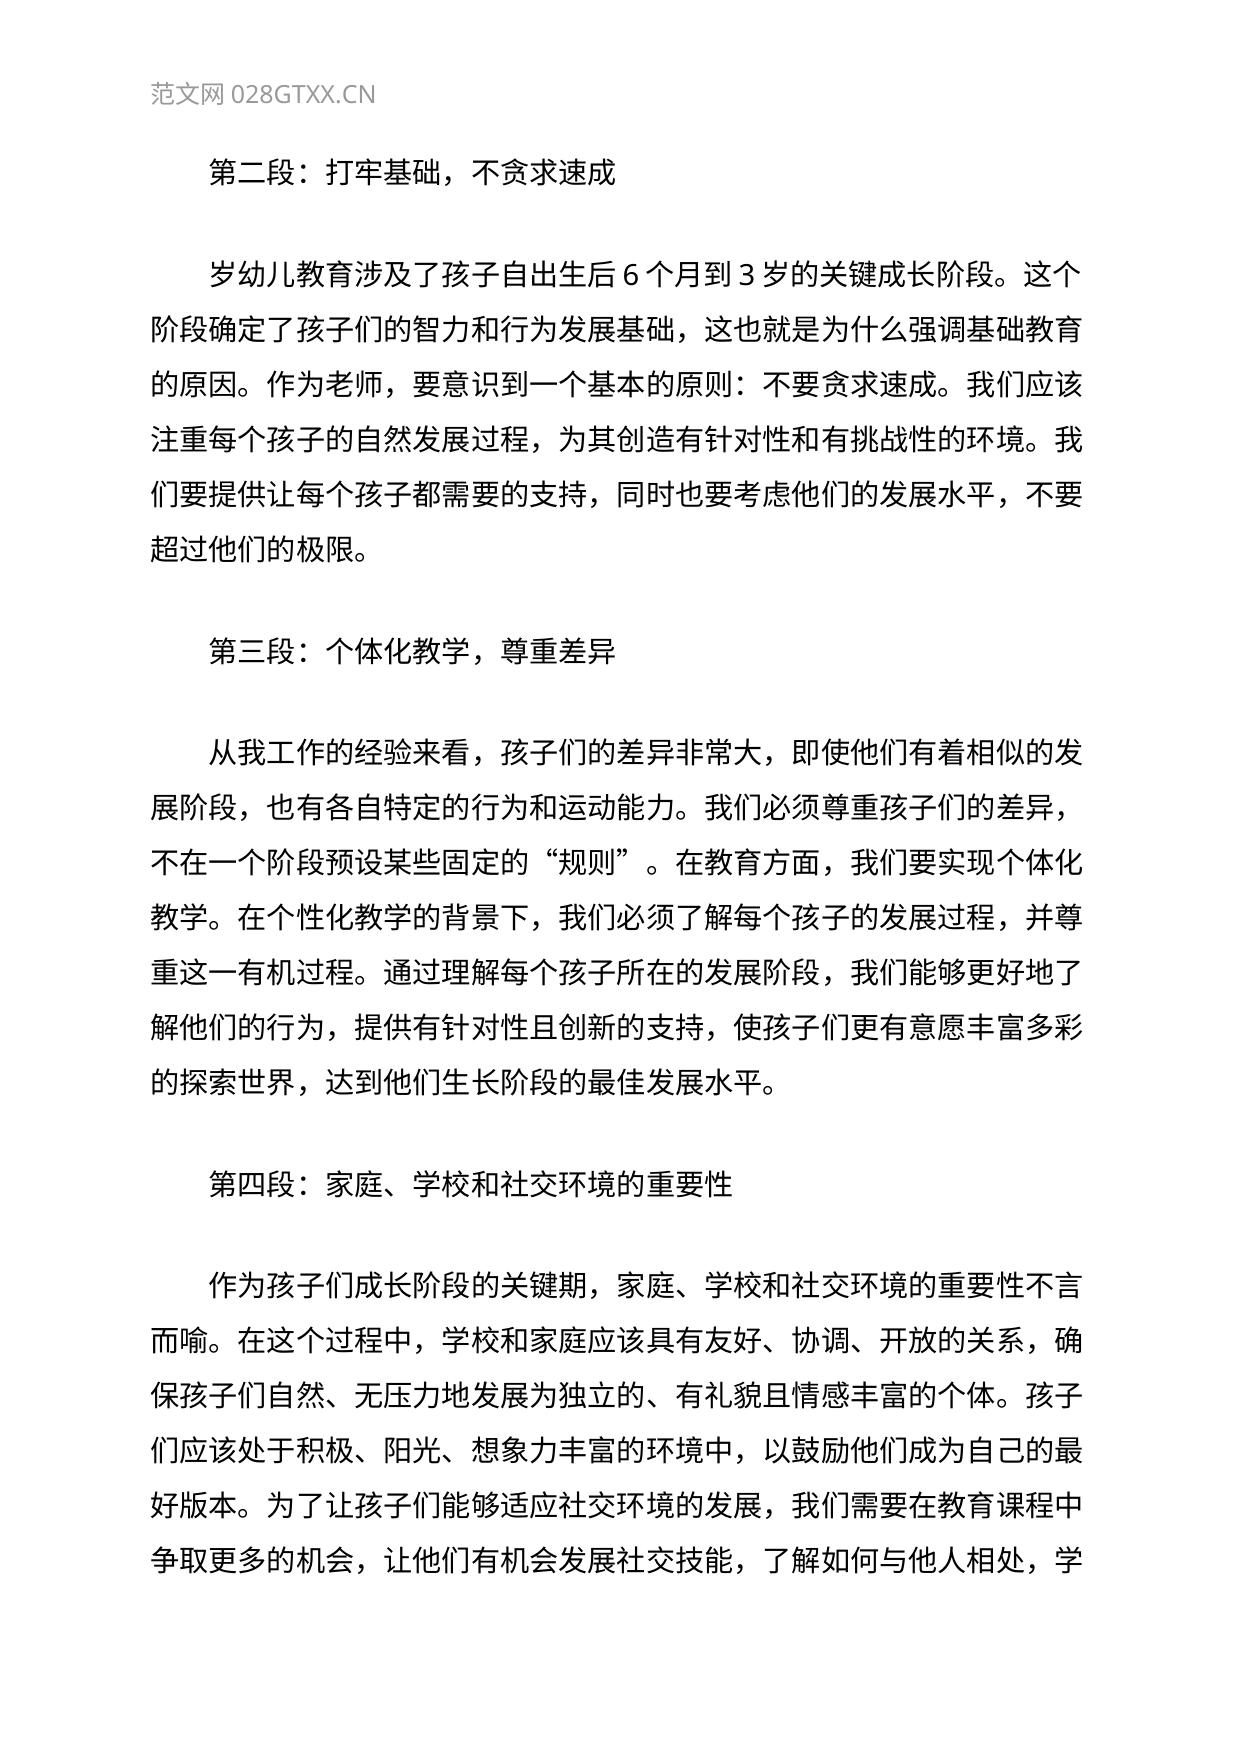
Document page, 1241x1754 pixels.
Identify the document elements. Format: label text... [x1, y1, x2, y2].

text 第四段：家庭、学校和社交环境的重要性 [150, 1161, 1090, 1203]
text 第二段：打牢基础，不贪求速成 [150, 150, 1090, 192]
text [150, 1263, 1090, 1579]
text 第三段：个体化教学，尊重差异 [150, 628, 1090, 670]
text 从我工作的经验来看，孩子们的差异非常大，即使他们有着相似的发展阶段，也有各自特定的行为和运动能力。我们必须尊重孩子们的差异，不在一个阶段预设某些固定的“规则”。在教育方面，我们要实现个体化教学。在个性化教学的背景下，我们必须了解每个孩子的发展过程，并尊重这一有机过程。通过理解每个孩子所在的发展阶段，我们能够更好地了解他们的行为，提供有针对性且创新的支持，使孩子们更有意愿丰富多彩的探索世界，达到他们生长阶段的最佳发展水平。 [150, 730, 1090, 1102]
text 岁幼儿教育涉及了孩子自出生后6个月到3岁的关键成长阶段。这个阶段确定了孩子们的智力和行为发展基础，这也就是为什么强调基础教育的原因。作为老师，要意识到一个基本的原则：不要贪求速成。我们应该注重每个孩子的自然发展过程，为其创造有针对性和有挑战性的环境。我们要提供让每个孩子都需要的支持，同时也要考虑他们的发展水平，不要超过他们的极限。 [150, 252, 1090, 569]
